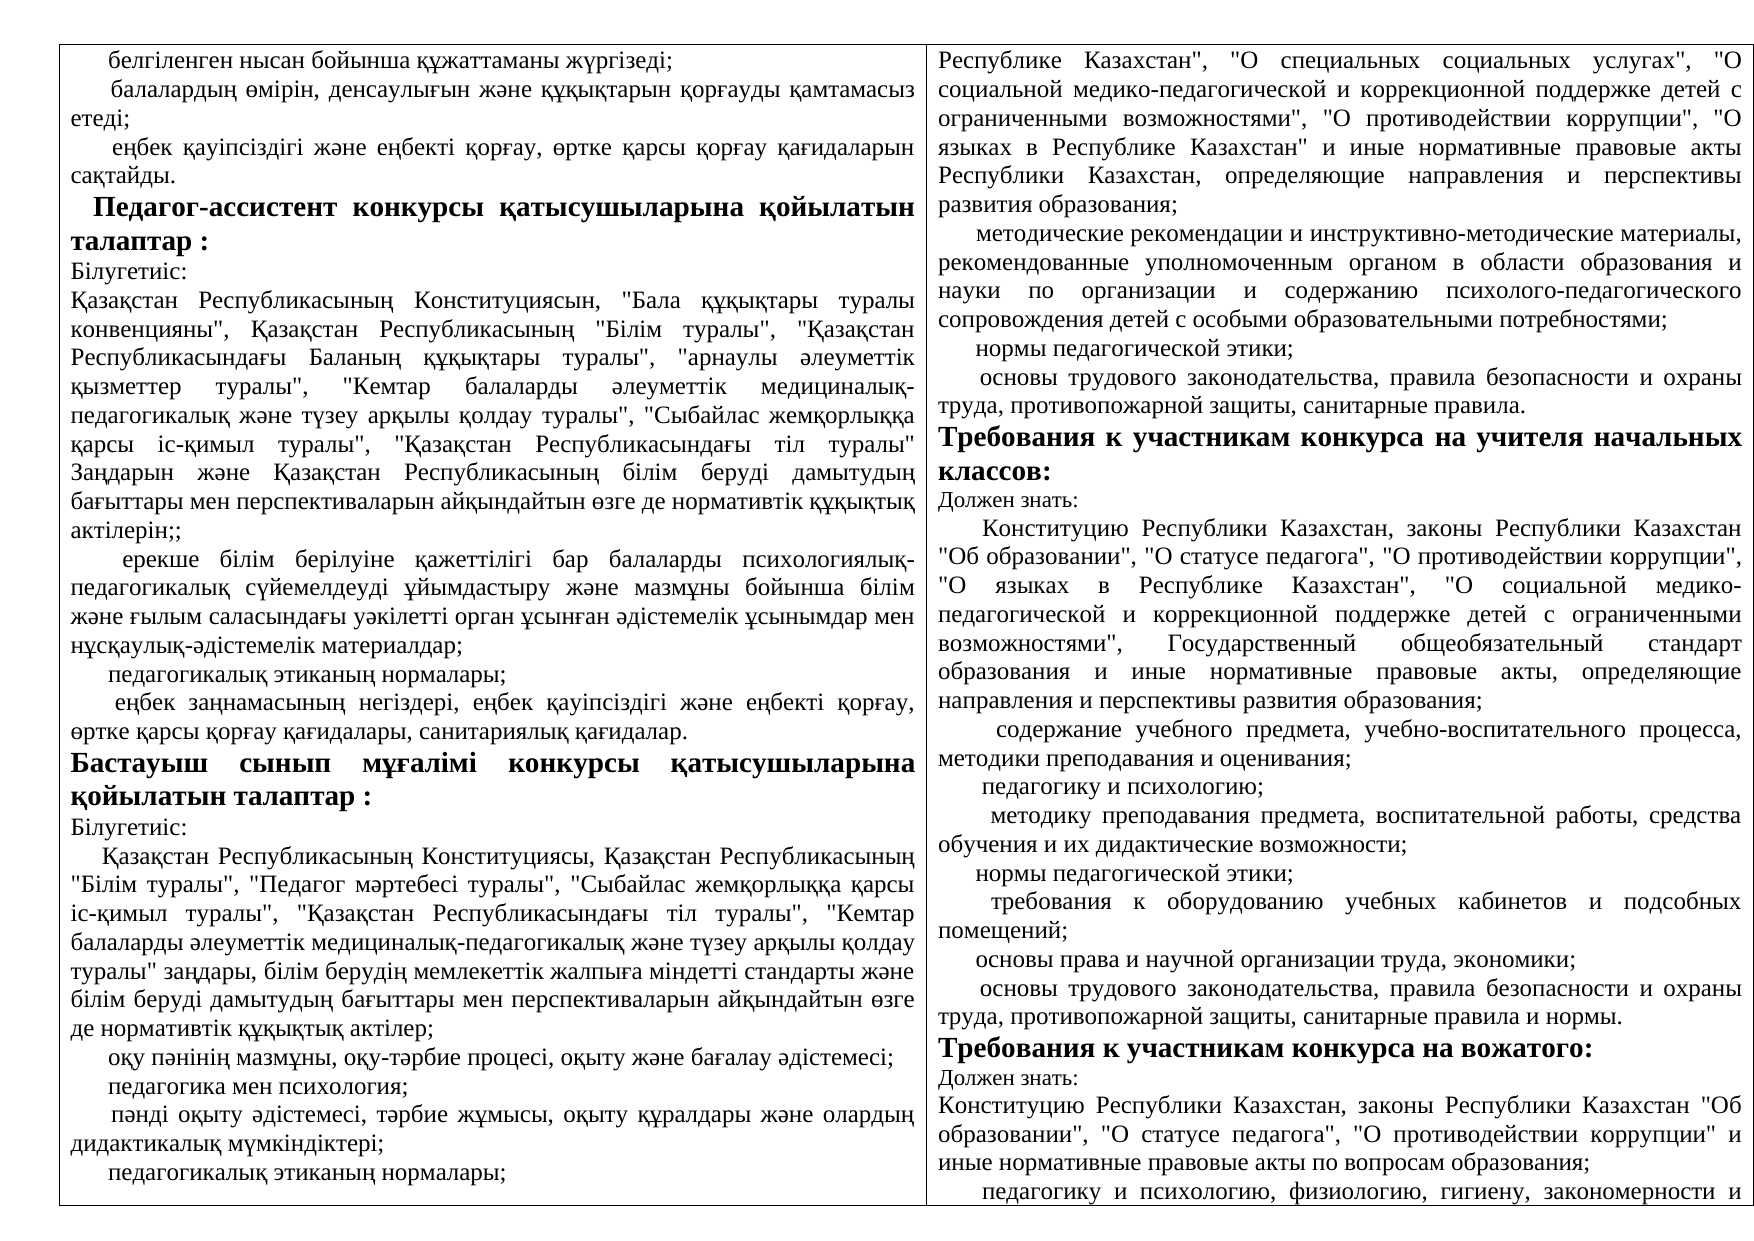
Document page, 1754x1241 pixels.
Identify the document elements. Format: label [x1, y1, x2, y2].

table_header [60, 45, 926, 1205]
table_header [927, 45, 1753, 1205]
